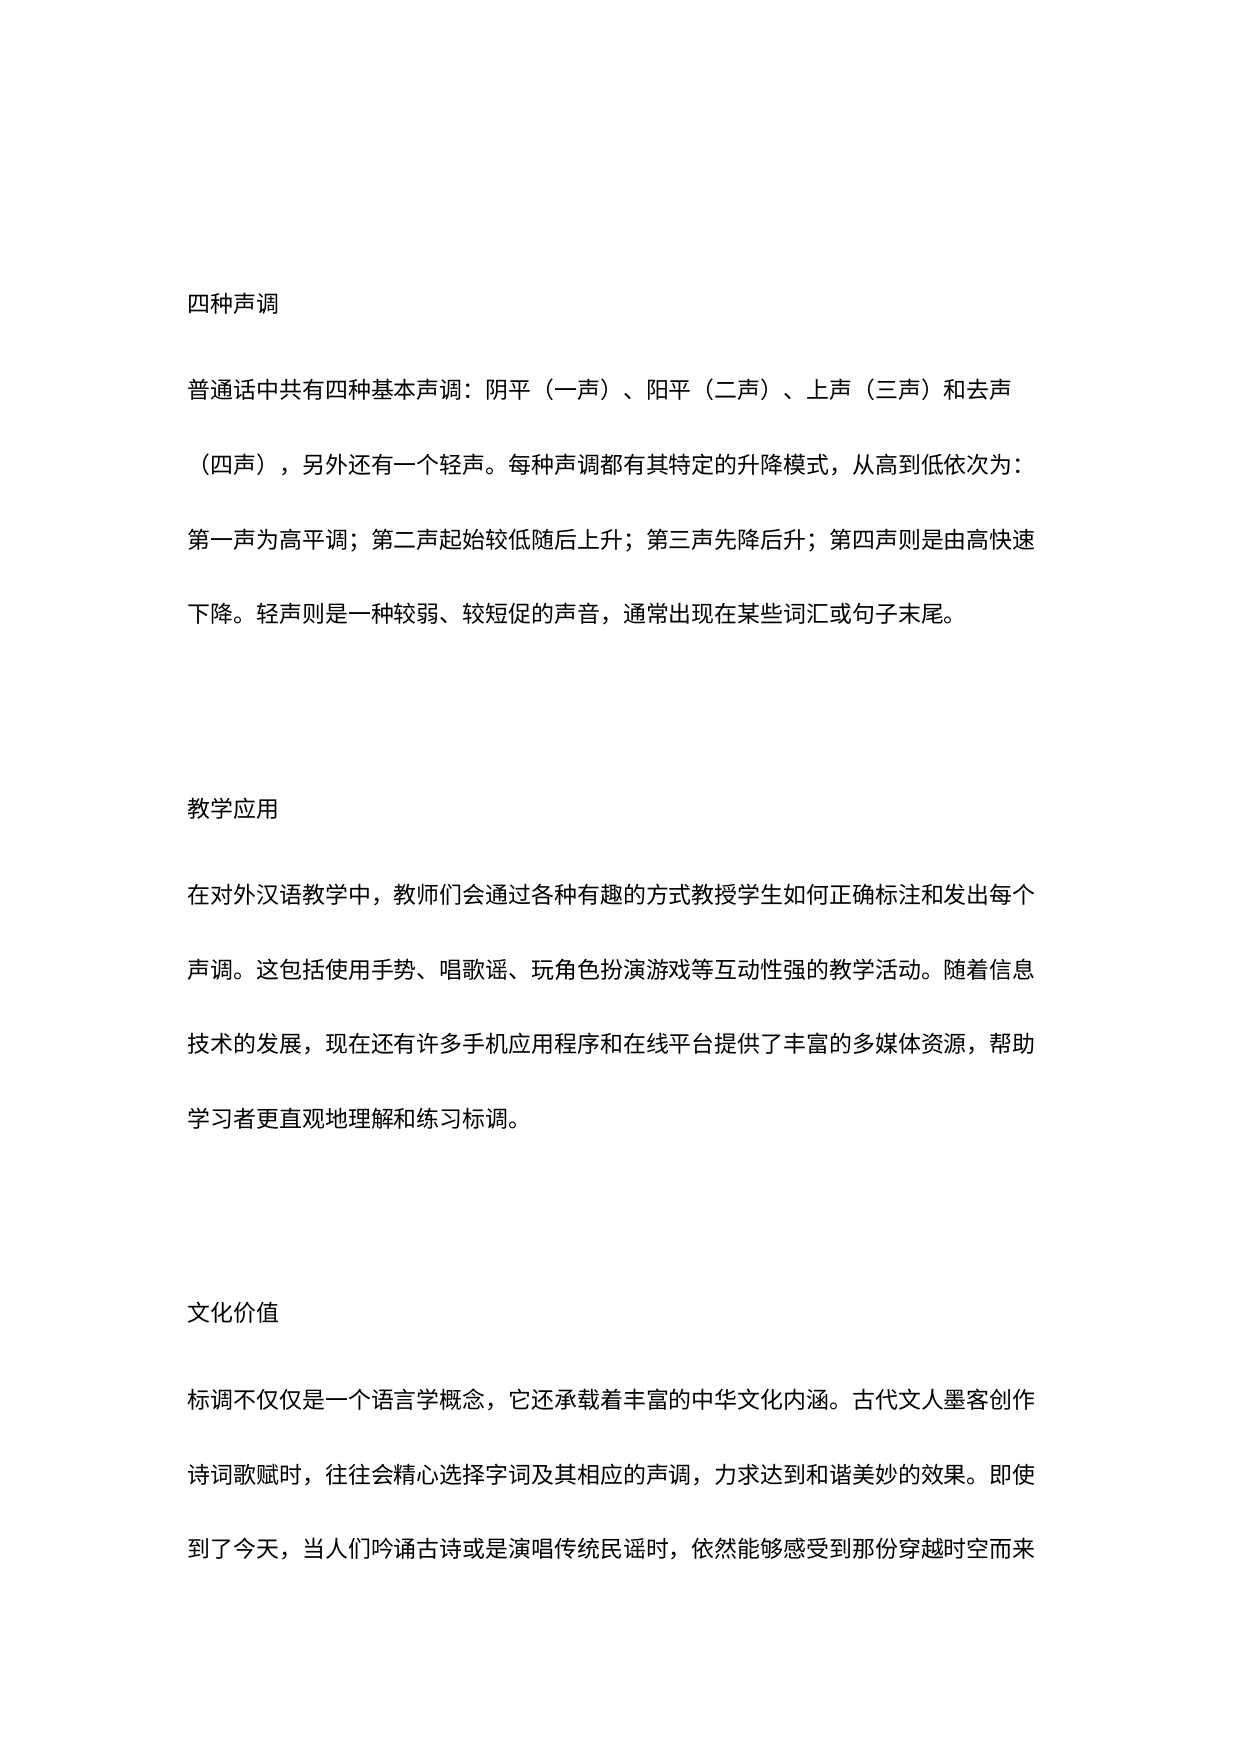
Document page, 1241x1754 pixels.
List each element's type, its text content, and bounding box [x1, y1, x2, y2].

text 教学应用 [187, 774, 1053, 839]
text 四种声调 [187, 270, 1053, 335]
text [187, 1366, 1053, 1580]
text 普通话中共有四种基本声调：阴平（一声）、阳平（二声）、上声（三声）和去声（四声），另外还有一个轻声。每种声调都有其特定的升降模式，从高到低依次为：第一声为高平调；第二声起始较低随后上升；第三声先降后升；第四声则是由高快速下降。轻声则是一种较弱、较短促的声音，通常出现在某些词汇或句子末尾。 [187, 356, 1053, 645]
text 文化价值 [187, 1279, 1053, 1344]
text 在对外汉语教学中，教师们会通过各种有趣的方式教授学生如何正确标注和发出每个声调。这包括使用手势、唱歌谣、玩角色扮演游戏等互动性强的教学活动。随着信息技术的发展，现在还有许多手机应用程序和在线平台提供了丰富的多媒体资源，帮助学习者更直观地理解和练习标调。 [187, 861, 1053, 1150]
